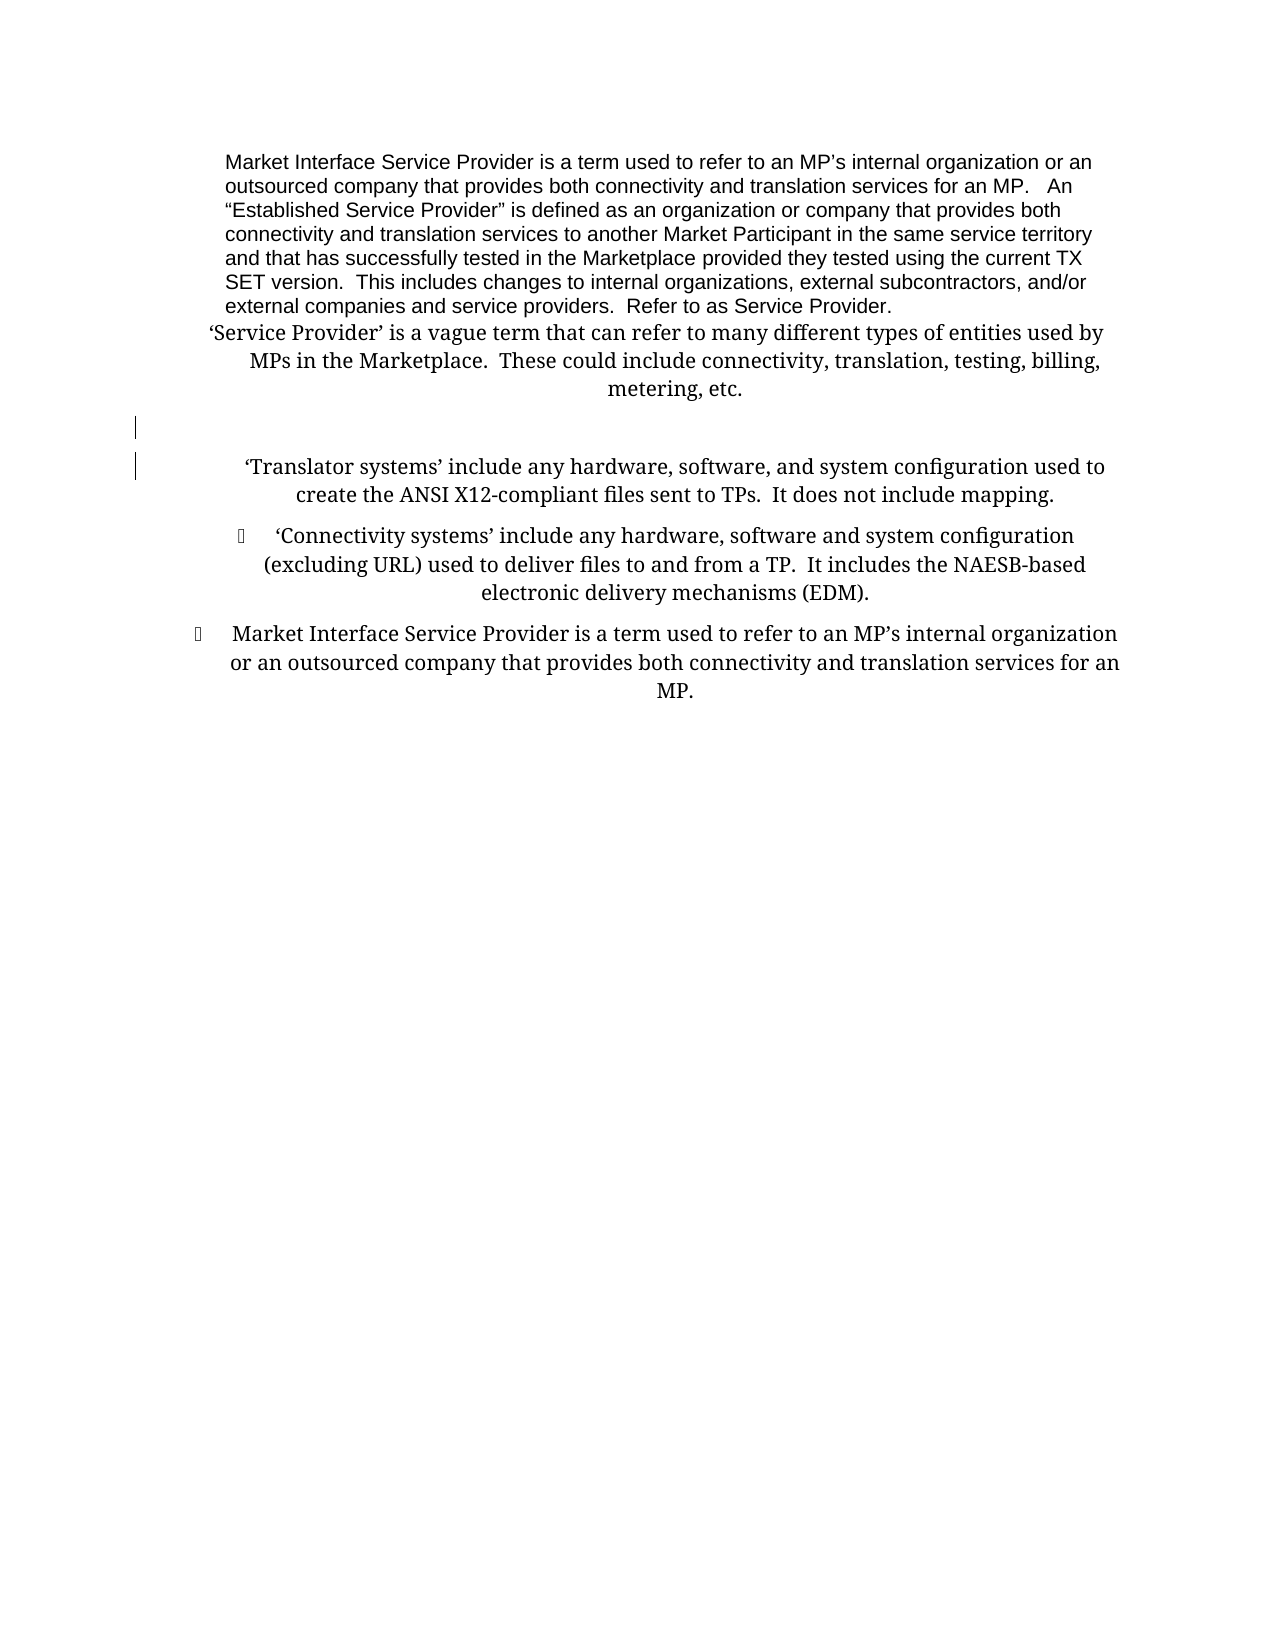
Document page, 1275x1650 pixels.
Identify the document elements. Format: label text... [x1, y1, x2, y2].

text ‘Translator systems’ include any hardware, software, and system configuration used to create the ANSI X12-compliant files sent to TPs. It does not include mapping. [187, 452, 1125, 509]
text  Market Interface Service Provider is a term used to refer to an MP’s internal organization or an outsourced company that provides both connectivity and translation services for an MP. [187, 619, 1125, 704]
text ‘Service Provider’ is a vague term that can refer to many different types of entities used by MPs in the Marketplace. These could include connectivity, translation, testing, billing, metering, etc. [187, 318, 1125, 403]
text Market Interface Service Provider is a term used to refer to an MP’s internal organization or an outsourced company that provides both connectivity and translation services for an MP. An “Established Service Provider” is defined as an organization or company that provides both connectivity and translation services to another Market Participant in the same service territory and that has successfully tested in the Marketplace provided they tested using the current TX SET version. This includes changes to internal organizations, external subcontractors, and/or external companies and service providers. Refer to as Service Provider. [225, 150, 1125, 318]
text  ‘Connectivity systems’ include any hardware, software and system configuration (excluding URL) used to deliver files to and from a TP. It includes the NAESB-based electronic delivery mechanisms (EDM). [187, 521, 1125, 607]
